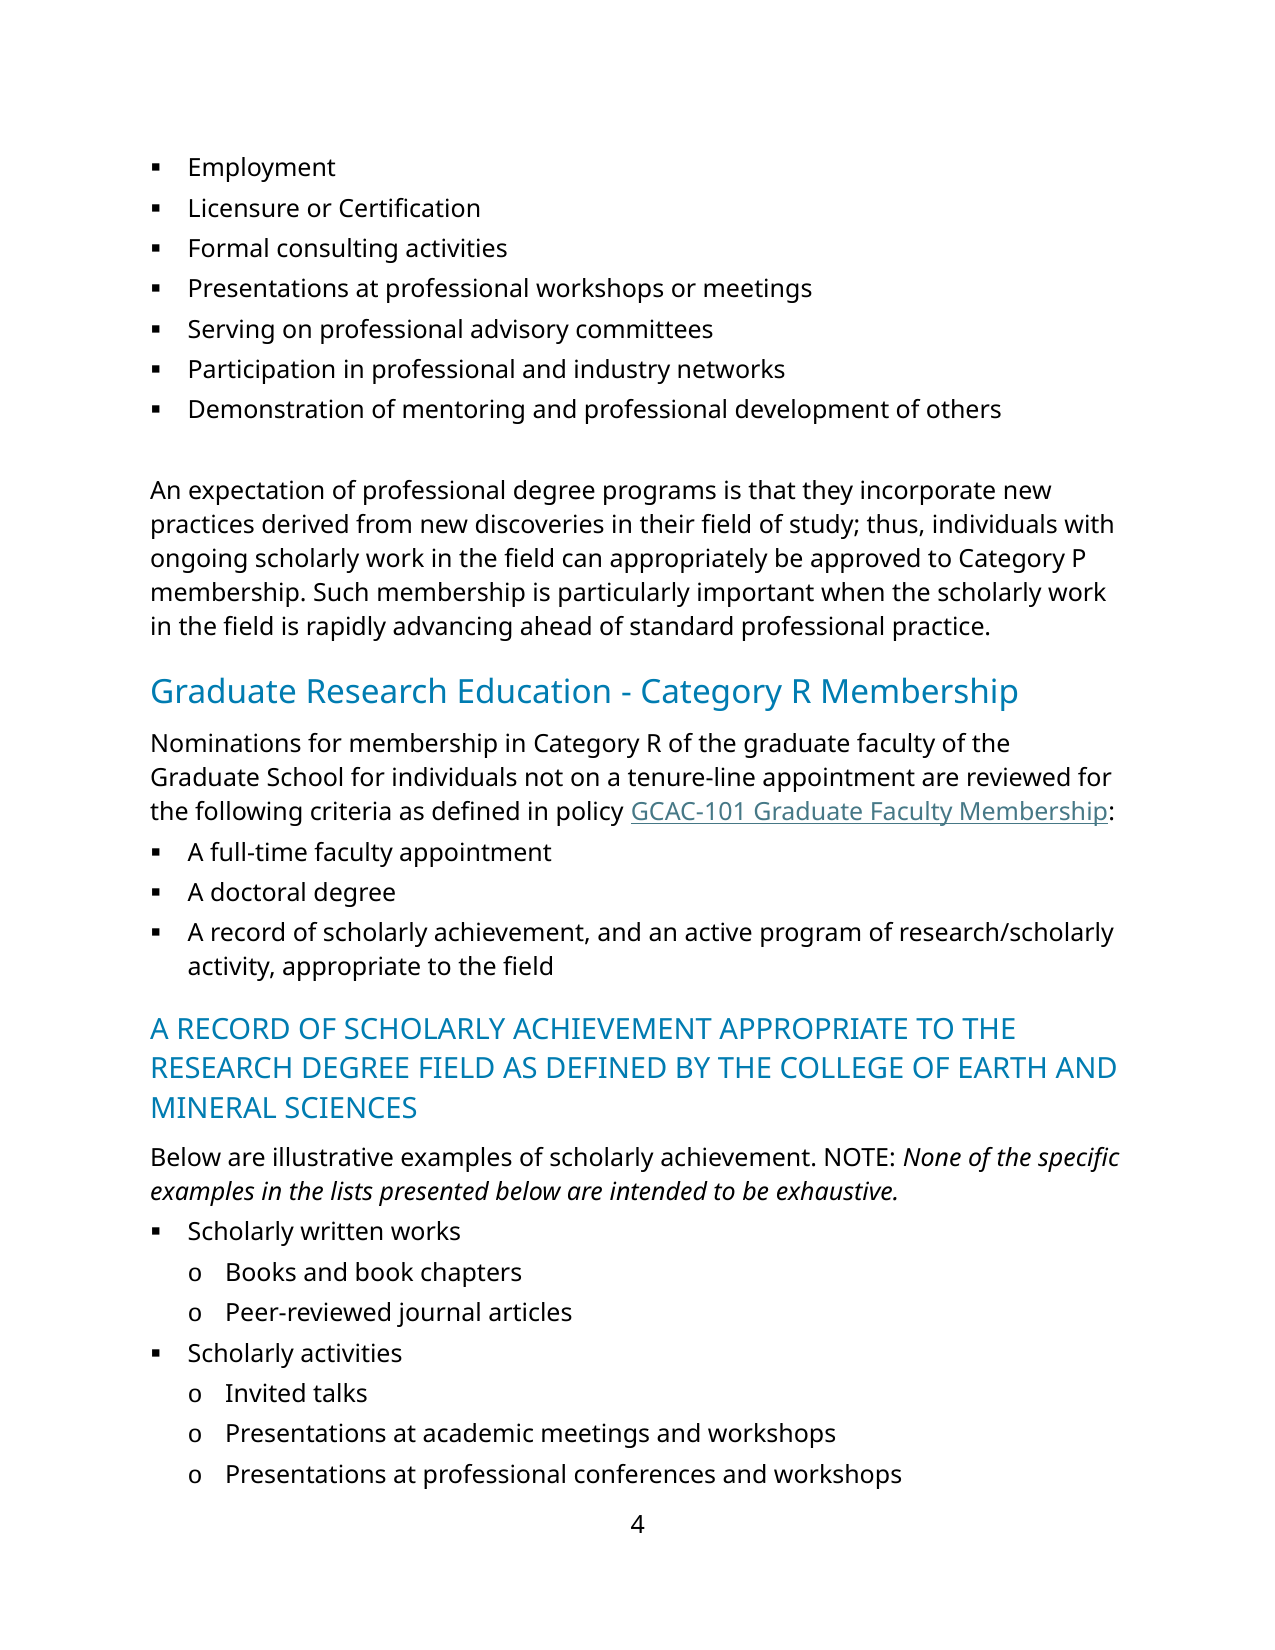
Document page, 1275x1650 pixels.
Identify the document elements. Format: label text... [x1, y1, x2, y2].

subtitle A RECORD OF SCHOLARLY ACHIEVEMENT APPROPRIATE TO THE RESEARCH DEGREE FIELD AS DEFINED BY THE COLLEGE OF EARTH AND MINERAL SCIENCES [150, 1008, 1125, 1127]
list A doctoral degree [150, 874, 1125, 908]
list Scholarly activities [150, 1335, 1125, 1369]
list Participation in professional and industry networks [150, 352, 1125, 386]
list Peer-reviewed journal articles [187, 1295, 1125, 1329]
list Presentations at professional conferences and workshops [187, 1457, 1125, 1491]
list Serving on professional advisory committees [150, 311, 1125, 345]
list A full-time faculty appointment [150, 834, 1125, 868]
list Scholarly written works [150, 1214, 1125, 1248]
subtitle Graduate Research Education - Category R Membership [150, 668, 1125, 713]
list Presentations at professional workshops or meetings [150, 271, 1125, 305]
list Licensure or Certification [150, 190, 1125, 224]
list Formal consulting activities [150, 231, 1125, 265]
list Nominations for membership in Category R of the graduate faculty of the Graduate School for individuals not on a tenure-line appointment are reviewed for the following criteria as defined in policy GCAC-101 Graduate Faculty Membership: [150, 726, 1125, 828]
list A record of scholarly achievement, and an active program of research/scholarly activity, appropriate to the field [150, 915, 1125, 983]
list An expectation of professional degree programs is that they incorporate new practices derived from new discoveries in their field of study; thus, individuals with ongoing scholarly work in the field can appropriately be approved to Category P membership. Such membership is particularly important when the scholarly work in the field is rapidly advancing ahead of standard professional practice. [150, 472, 1125, 643]
list Employment [150, 150, 1125, 184]
list Invited talks [187, 1376, 1125, 1410]
list Demonstration of mentoring and professional development of others [150, 392, 1125, 426]
list Below are illustrative examples of scholarly achievement. NOTE: None of the specific examples in the lists presented below are intended to be exhaustive. [150, 1139, 1125, 1208]
list Presentations at academic meetings and workshops [187, 1416, 1125, 1450]
list Books and book chapters [187, 1254, 1125, 1288]
